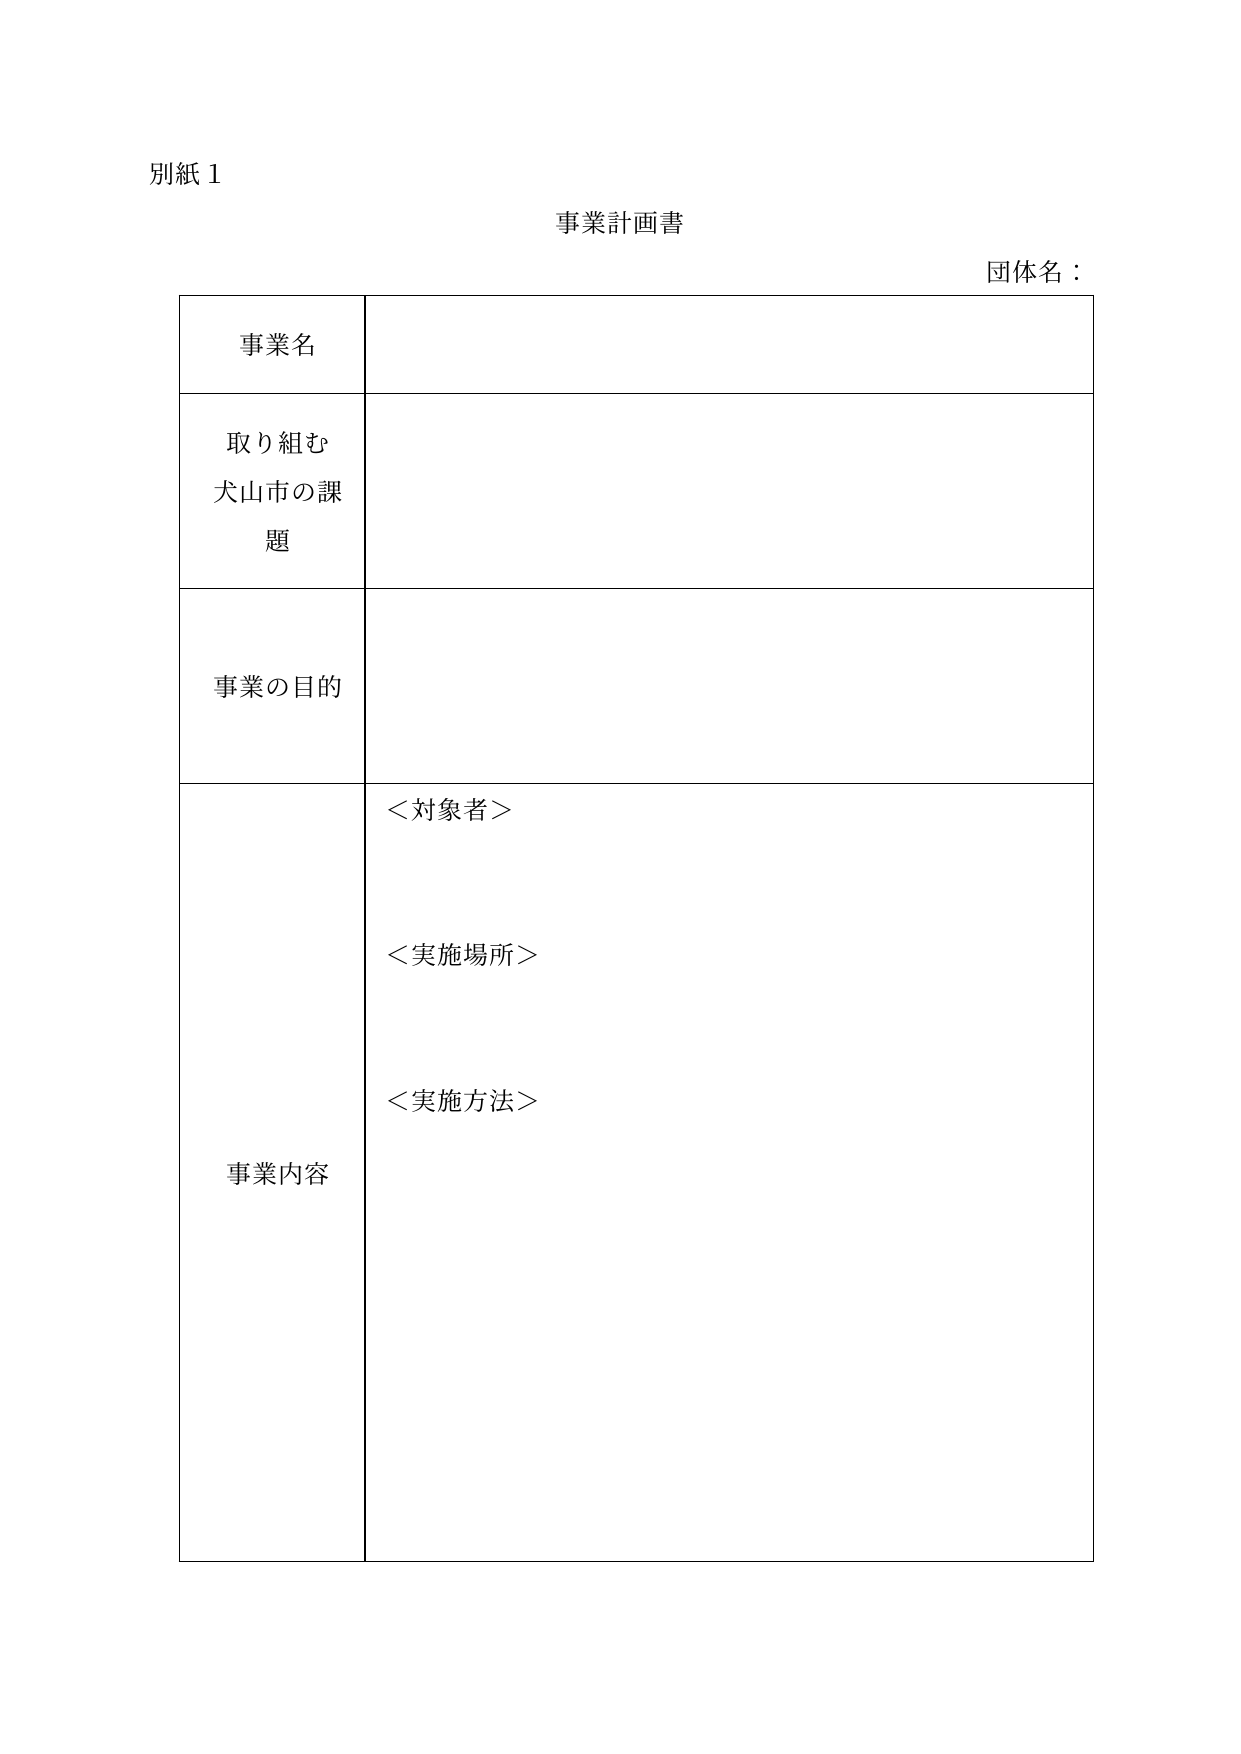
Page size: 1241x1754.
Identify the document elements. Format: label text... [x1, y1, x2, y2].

table_cell [366, 589, 1093, 783]
table_cell 事業内容 [180, 784, 364, 1561]
table_cell 取り組む 犬山市の課題 [180, 394, 364, 588]
text 事業計画書 [149, 197, 1091, 246]
text 別紙１ [149, 149, 1091, 197]
table_header [366, 296, 1093, 393]
table_cell [366, 394, 1093, 588]
table_cell 事業の目的 [180, 589, 364, 783]
text 団体名： [149, 246, 1091, 294]
table_header 事業名 [180, 296, 364, 393]
table_cell ＜対象者＞ ＜実施場所＞ ＜実施方法＞ [366, 784, 1093, 1561]
